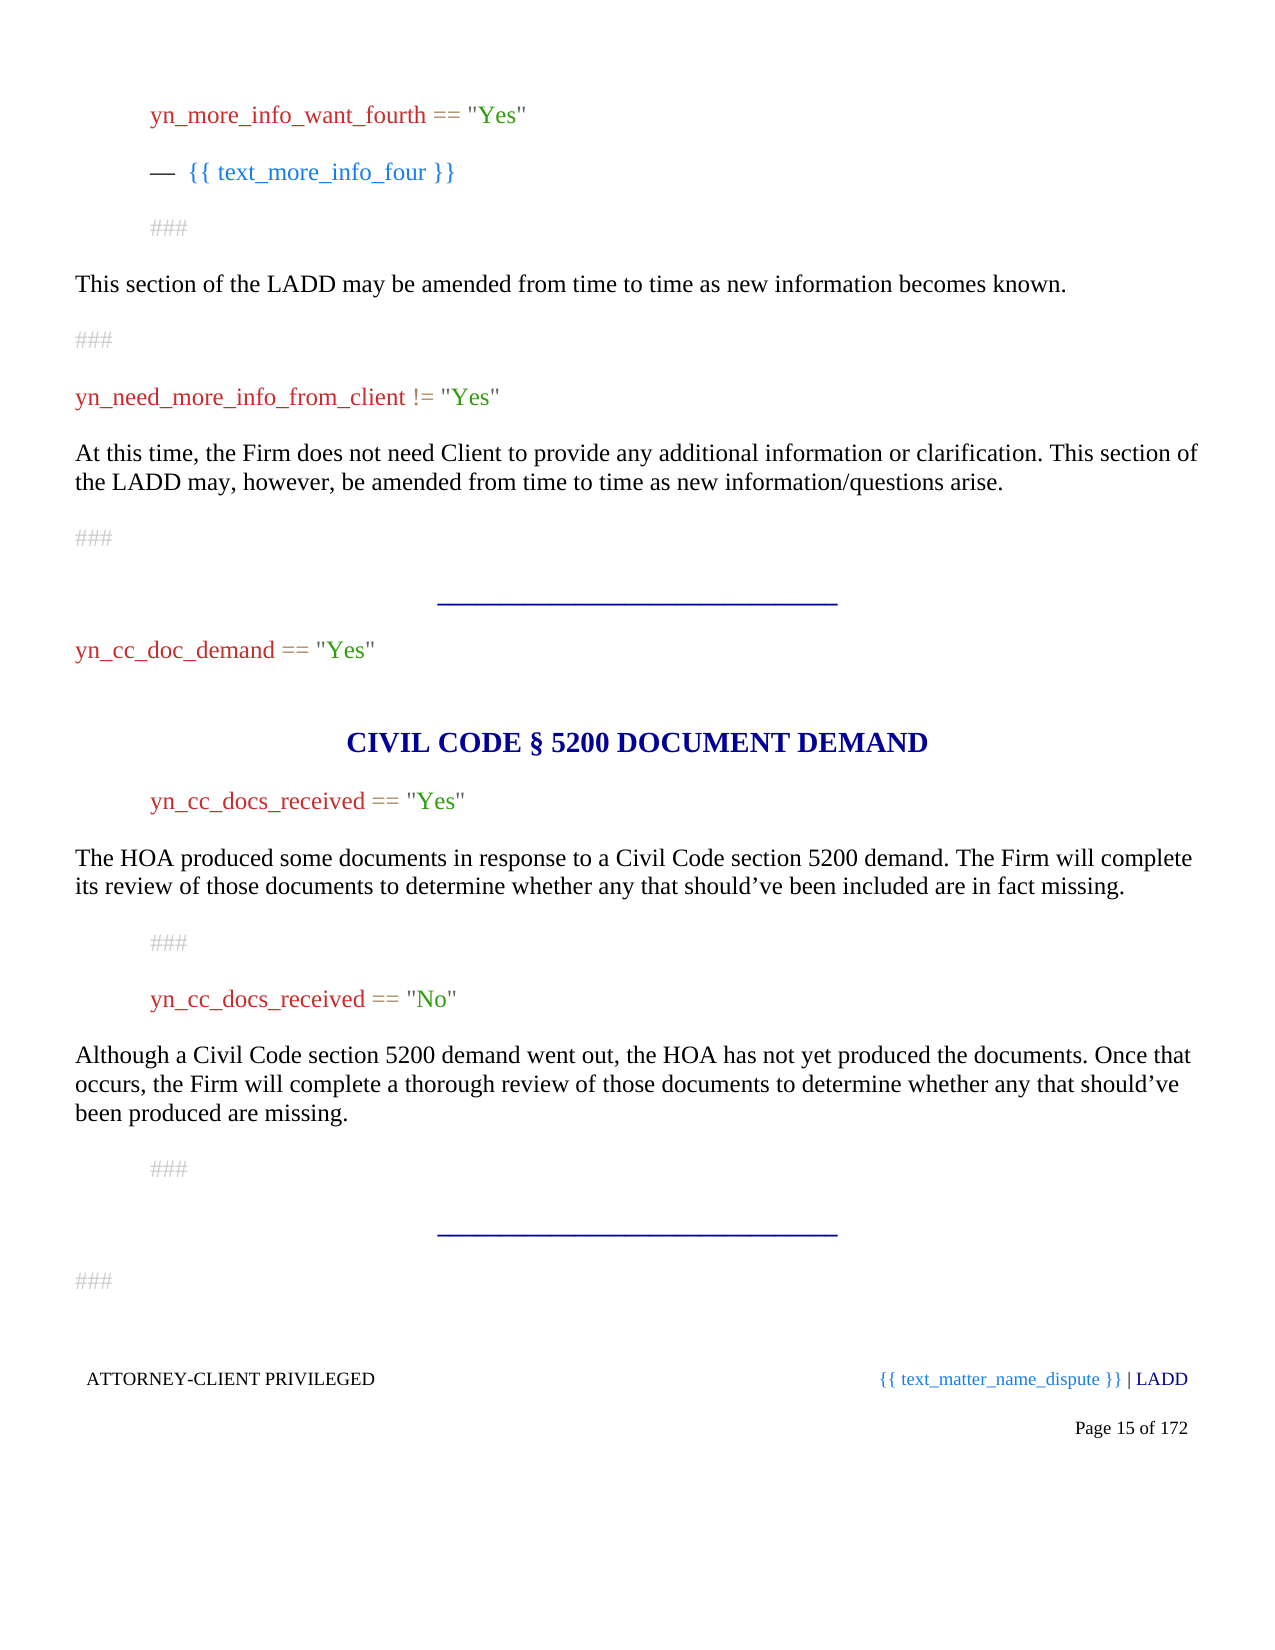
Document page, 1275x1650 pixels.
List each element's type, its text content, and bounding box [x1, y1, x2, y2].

subtitle CIVIL CODE § 5200 DOCUMENT DEMAND [75, 692, 1200, 759]
text Although a Civil Code section 5200 demand went out, the HOA has not yet produced the documents. Once that occurs, the Firm will complete a thorough review of those documents to determine whether any that should’ve been produced are missing. [75, 1040, 1200, 1126]
text This section of the LADD may be amended from time to time as new information becomes known. [75, 269, 1200, 298]
text At this time, the Firm does not need Client to provide any additional information or clarification. This section of the LADD may, however, be amended from time to time as new information/questions arise. [75, 438, 1200, 496]
text ________________________________ [357, 579, 918, 608]
text The HOA produced some documents in response to a Civil Code section 5200 demand. The Firm will complete its review of those documents to determine whether any that should’ve been included are in fact missing. [75, 843, 1200, 900]
text — [150, 157, 1200, 186]
text ________________________________ [357, 1210, 918, 1239]
